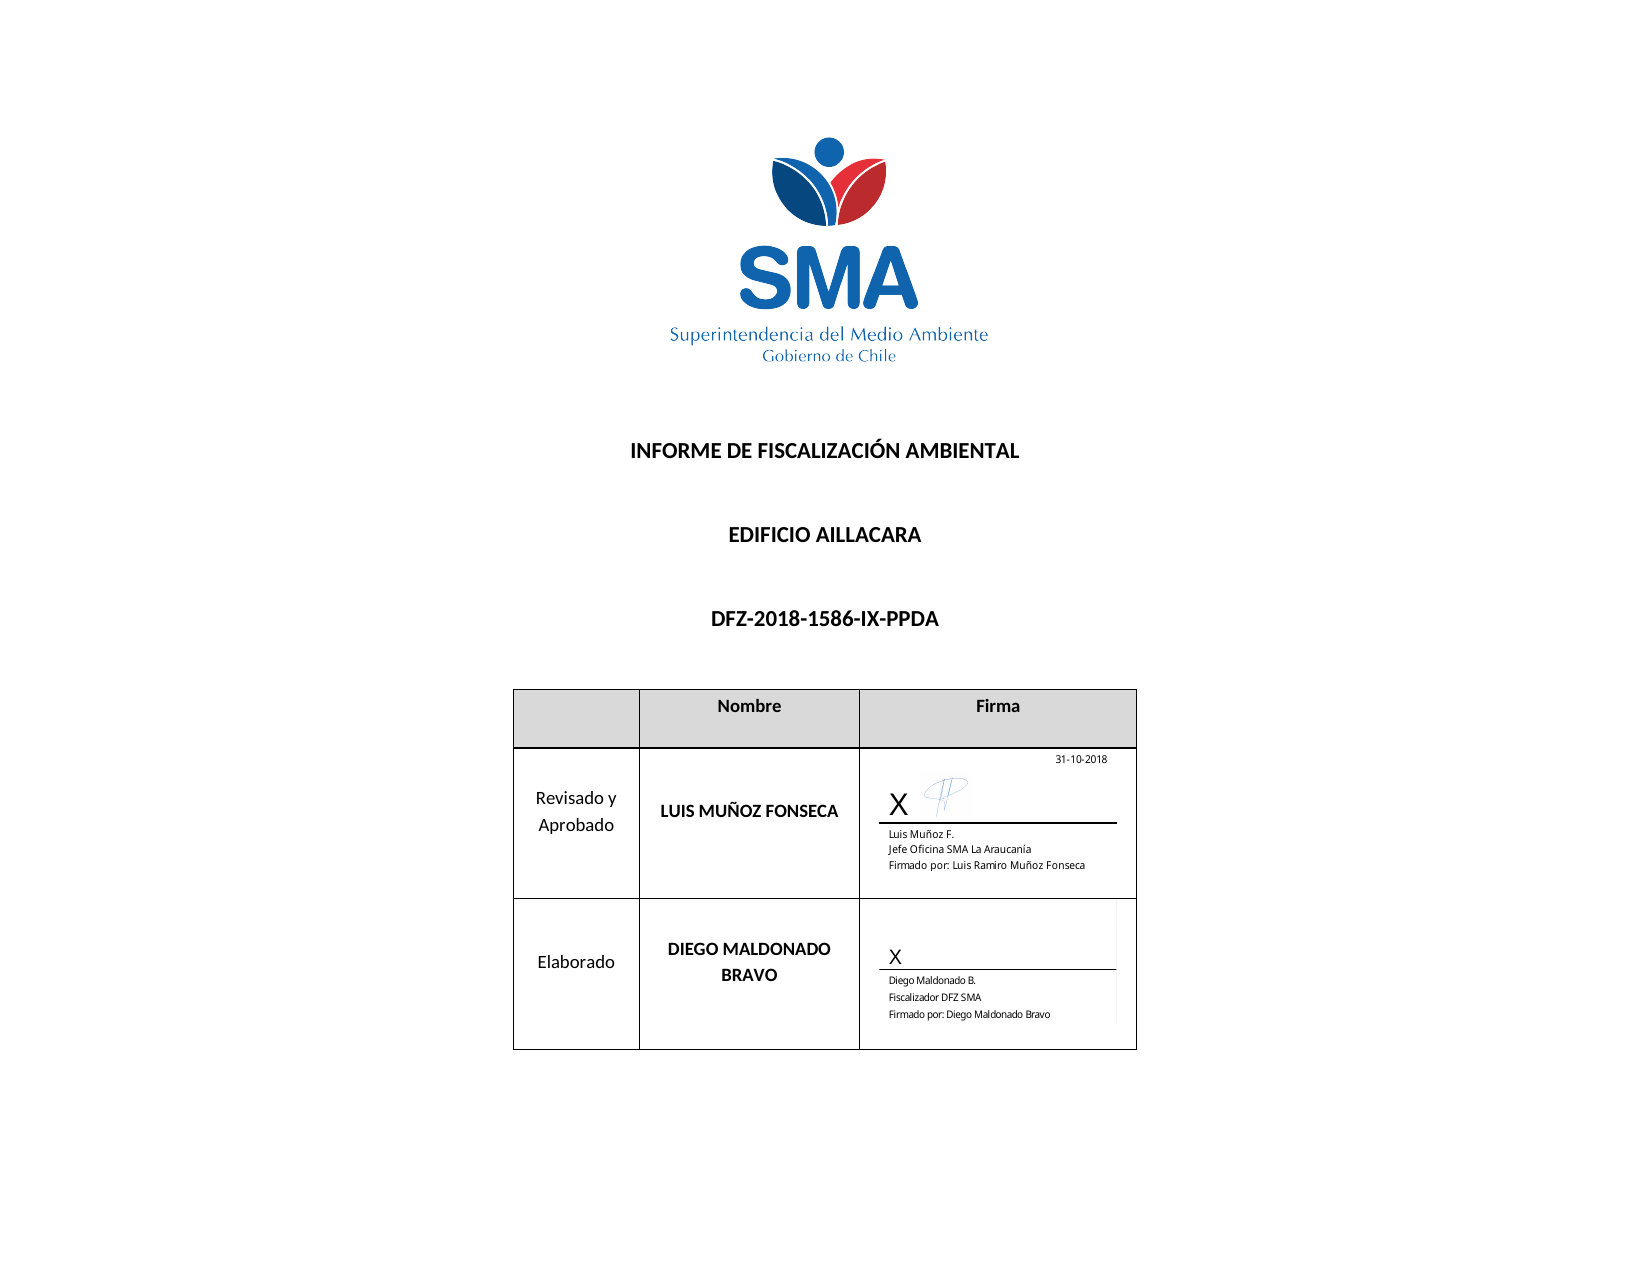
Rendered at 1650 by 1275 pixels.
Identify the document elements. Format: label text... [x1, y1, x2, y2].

table_cell [860, 899, 1136, 1049]
text INFORME DE FISCALIZACIÓN AMBIENTAL [148, 436, 1502, 464]
text EDIFICIO AILLACARA [148, 520, 1502, 548]
text DFZ-2018-1586-IX-PPDA [148, 604, 1502, 632]
table_cell Elaborado [514, 899, 639, 1049]
table_cell Revisado y Aprobado [514, 749, 639, 898]
table_header [514, 690, 639, 747]
table_header Nombre [640, 690, 859, 747]
table_cell LUIS MUÑOZ FONSECA [640, 749, 859, 898]
table_cell DIEGO MALDONADO BRAVO [640, 899, 859, 1049]
table_cell [860, 749, 1136, 898]
picture [662, 129, 997, 368]
table_header Firma [860, 690, 1136, 747]
